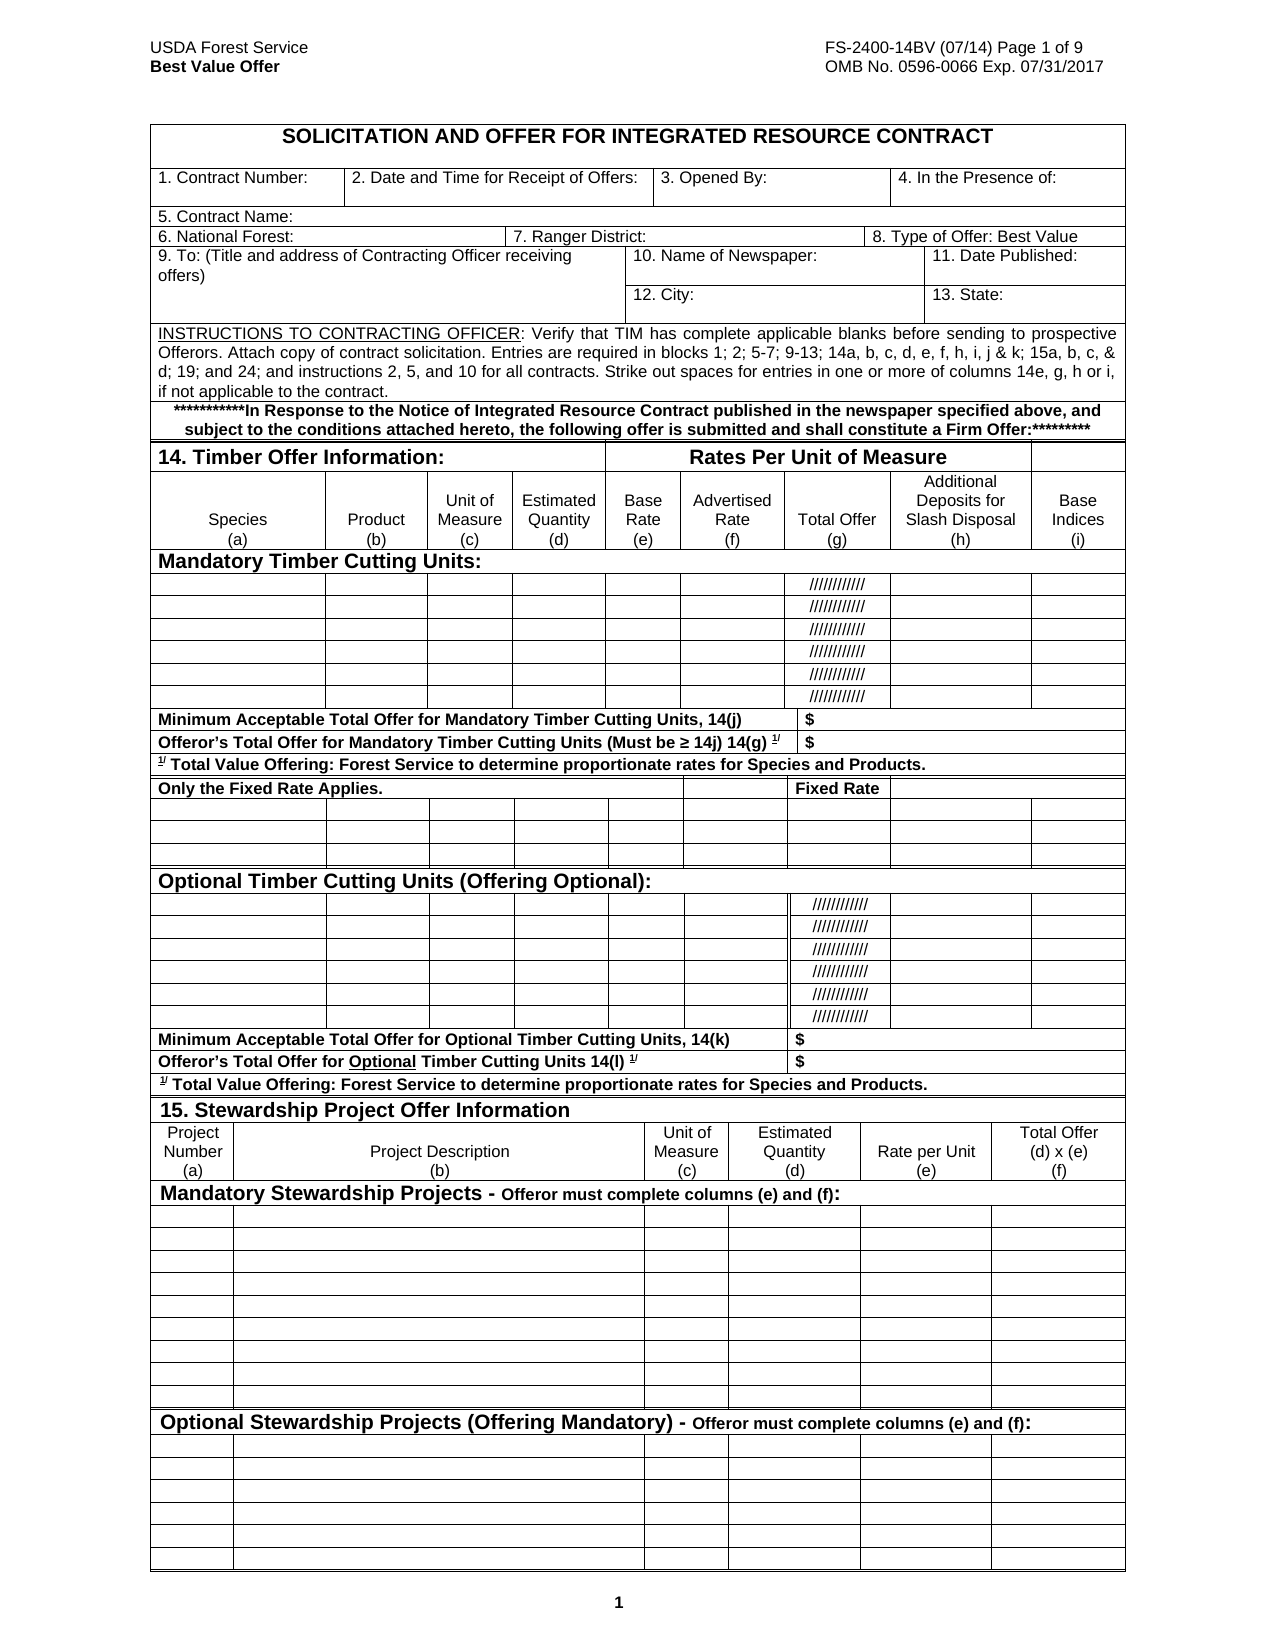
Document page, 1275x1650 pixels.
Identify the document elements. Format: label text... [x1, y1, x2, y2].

table_cell 8. Type of Offer: Best Value [865, 227, 1125, 246]
table_cell [234, 1273, 644, 1294]
table_cell [151, 1228, 233, 1249]
table_cell [151, 1006, 326, 1027]
table_cell //////////// [791, 939, 890, 960]
table_cell [645, 1251, 728, 1272]
table_cell [606, 619, 680, 640]
table_cell [891, 894, 1031, 915]
table_cell [151, 641, 325, 663]
table_cell [685, 1006, 787, 1027]
table_cell [685, 939, 787, 960]
table_cell [151, 664, 325, 685]
table_cell [788, 799, 890, 820]
table_cell 11. Date Published: [925, 247, 1125, 284]
table_cell [681, 596, 784, 618]
table_cell $ [788, 1051, 1125, 1072]
table_cell [151, 1251, 233, 1272]
table_cell [992, 1228, 1125, 1249]
table_cell [681, 641, 784, 663]
table_cell [151, 916, 326, 937]
table_cell 1/ Total Value Offering: Service to determine proportionate rates for Species and Products. [151, 754, 1125, 775]
table_cell Additional Deposits for Slash Disposal (h) [891, 472, 1031, 548]
table_cell [151, 894, 326, 915]
table_cell [645, 1503, 728, 1524]
table_cell [428, 596, 512, 618]
table_cell [645, 1296, 728, 1317]
table_cell [151, 821, 326, 843]
table_cell [645, 1386, 728, 1407]
table_cell [234, 1228, 644, 1249]
table_cell [513, 641, 605, 663]
table_cell ***********In Response to the Notice of Integrated Resource Contract published in the newspaper specified above, and subject to the conditions attached hereto, the following offer is submitted and shall constitute a Firm Offer:********* [151, 402, 1125, 439]
table_cell Advertised Rate (f) [681, 472, 784, 548]
table_cell INSTRUCTIONS TO CONTRACTING OFFICER: Verify that TIM has complete applicable blanks before sending to prospective Offerors. Attach copy of contract solicitation. Entries are required in blocks 1; 2; 5-7; 9-13; 14a, b, c, d, e, f, h, i, j & k; 15a, b, c, & d; 19; and 24; and instructions 2, 5, and 10 for all contracts. Strike out spaces for entries in one or more of columns 14e, g, h or i, if not applicable to the contract. [151, 324, 1125, 401]
table_cell [151, 1525, 233, 1547]
table_cell [645, 1228, 728, 1249]
table_cell Mandatory Timber Cutting Units: [151, 550, 1125, 573]
table_cell [326, 574, 427, 595]
table_cell [606, 596, 680, 618]
table_cell [861, 1503, 991, 1524]
table_cell [861, 1318, 991, 1339]
table_cell //////////// [785, 574, 890, 595]
table_cell [645, 1318, 728, 1339]
table_cell [891, 574, 1031, 595]
table_cell [729, 1386, 860, 1407]
table_cell [891, 664, 1031, 685]
table_cell [327, 961, 429, 982]
table_cell [1032, 664, 1125, 685]
table_cell //////////// [785, 664, 890, 685]
table_cell [1032, 916, 1125, 937]
table_cell [992, 1386, 1125, 1407]
table_cell [729, 1296, 860, 1317]
table_cell [861, 1206, 991, 1227]
table_cell [234, 1503, 644, 1524]
table_cell [891, 984, 1031, 1005]
table_cell //////////// [785, 641, 890, 663]
table_cell [645, 1435, 728, 1457]
table_cell [685, 916, 787, 937]
table_header SOLICITATION AND OFFER FOR INTEGRATED RESOURCE CONTRACT [151, 125, 1125, 167]
table_cell [681, 574, 784, 595]
table_cell Mandatory Stewardship Projects - Offeror must complete columns (e) and (f): [151, 1181, 1125, 1204]
table_cell [151, 1273, 233, 1294]
table_cell Base Indices (i) [1032, 472, 1125, 548]
table_cell [151, 961, 326, 982]
table_cell [891, 1006, 1031, 1027]
table_cell [681, 664, 784, 685]
table_cell Optional Timber Cutting Units (Offering Optional): [151, 869, 1125, 892]
table_cell [151, 1363, 233, 1384]
table_cell [234, 1296, 644, 1317]
table_cell [729, 1503, 860, 1524]
table_cell [513, 686, 605, 708]
table_cell [729, 1363, 860, 1384]
table_cell [430, 799, 514, 820]
table_cell [729, 1548, 860, 1569]
table_cell [151, 1206, 233, 1227]
table_cell [515, 984, 608, 1005]
table_cell [430, 894, 514, 915]
table_cell [891, 961, 1031, 982]
table_cell [645, 1480, 728, 1502]
table_cell [515, 844, 608, 865]
table_cell Base Rate (e) [606, 472, 680, 548]
table_cell [684, 844, 787, 865]
table_cell [515, 916, 608, 937]
table_cell [861, 1296, 991, 1317]
table_cell [606, 574, 680, 595]
table_cell [729, 1318, 860, 1339]
table_cell [513, 619, 605, 640]
table_cell [891, 916, 1031, 937]
table_cell [729, 1341, 860, 1362]
table_cell [513, 664, 605, 685]
table_cell [685, 984, 787, 1005]
table_cell 3. Opened By: [654, 169, 890, 206]
table_cell [1032, 821, 1125, 843]
table_cell [234, 1318, 644, 1339]
table_cell 9. To: (Title and address of Contracting Officer receiving offers) [151, 247, 625, 323]
table_cell [606, 686, 680, 708]
table_cell [788, 821, 890, 843]
table_cell [327, 799, 429, 820]
table_cell [430, 984, 514, 1005]
table_cell [861, 1525, 991, 1547]
table_cell 1. Contract Number: [151, 169, 344, 206]
table_cell 14. Timber Offer Information: [151, 443, 605, 471]
table_cell [151, 799, 326, 820]
table_cell //////////// [785, 686, 890, 708]
table_cell [428, 574, 512, 595]
table_cell [515, 821, 608, 843]
table_cell [513, 574, 605, 595]
table_cell [729, 1525, 860, 1547]
table_cell [234, 1363, 644, 1384]
table_cell [891, 939, 1031, 960]
table_cell 5. Contract Name: [151, 207, 1125, 226]
table_cell [326, 596, 427, 618]
table_cell Species (a) [151, 472, 325, 548]
table_cell [234, 1458, 644, 1479]
table_cell [1032, 443, 1125, 471]
table_cell 7. Ranger District: [506, 227, 864, 246]
table_cell Offeror’s Total Offer for Mandatory Timber Cutting Units (Must be ≥ 14j) 14(g) 1/ [151, 731, 797, 753]
table_cell 10. Name of Newspaper: [626, 247, 924, 284]
table_cell Fixed Rate [788, 779, 890, 798]
table_cell [992, 1273, 1125, 1294]
table_cell [428, 686, 512, 708]
table_cell [326, 686, 427, 708]
table_cell [645, 1363, 728, 1384]
table_cell [861, 1228, 991, 1249]
table_cell [515, 961, 608, 982]
table_cell [327, 916, 429, 937]
table_cell [1032, 619, 1125, 640]
table_cell Total Offer (d) x (e) (f) [992, 1123, 1125, 1180]
table_cell [645, 1341, 728, 1362]
table_cell [327, 939, 429, 960]
table_cell [729, 1435, 860, 1457]
table_cell Optional Stewardship Projects (Offering Mandatory) - Offeror must complete columns (e) and (f): [151, 1410, 1125, 1434]
table_cell 2. Date and Time for Receipt of Offers: [345, 169, 653, 206]
table_cell [609, 961, 684, 982]
table_cell [327, 984, 429, 1005]
table_cell [430, 821, 514, 843]
table_cell [326, 664, 427, 685]
table_cell [992, 1525, 1125, 1547]
table_cell //////////// [791, 961, 890, 982]
table_cell [234, 1525, 644, 1547]
table_cell [729, 1458, 860, 1479]
table_cell [861, 1548, 991, 1569]
table_cell Rate per Unit (e) [861, 1123, 991, 1180]
table_cell [891, 596, 1031, 618]
table_cell [729, 1206, 860, 1227]
table_cell [151, 619, 325, 640]
table_cell [861, 1458, 991, 1479]
table_cell Rates Per Unit of Measure [606, 443, 1031, 471]
table_cell Product (b) [326, 472, 427, 548]
table_cell [729, 1251, 860, 1272]
table_cell [992, 1296, 1125, 1317]
table_cell [788, 844, 890, 865]
table_cell [151, 939, 326, 960]
table_cell : [626, 286, 924, 323]
table_cell [515, 939, 608, 960]
table_cell //////////// [785, 619, 890, 640]
table_cell Offeror’s Total Offer for Optional Timber Cutting Units 14(l) 1/ [151, 1051, 787, 1072]
table_cell [685, 894, 787, 915]
table_cell [992, 1435, 1125, 1457]
table_cell [327, 894, 429, 915]
table_cell [609, 939, 684, 960]
table_cell [891, 844, 1031, 865]
table_cell [992, 1341, 1125, 1362]
table_cell [861, 1480, 991, 1502]
table_cell [1032, 1006, 1125, 1027]
table_cell [1032, 641, 1125, 663]
table_cell [891, 799, 1031, 820]
table_cell [430, 844, 514, 865]
table_cell [151, 1296, 233, 1317]
table_cell [891, 619, 1031, 640]
table_cell Minimum Acceptable Total Offer for Optional Timber Cutting Units, 14(k) [151, 1029, 787, 1050]
table_cell [684, 779, 787, 798]
table_cell //////////// [791, 984, 890, 1005]
table_cell [609, 916, 684, 937]
table_cell [609, 821, 683, 843]
table_cell [861, 1341, 991, 1362]
table_cell [1032, 799, 1125, 820]
table_cell [681, 686, 784, 708]
table_cell [327, 1006, 429, 1027]
table_cell [234, 1206, 644, 1227]
table_cell [1032, 574, 1125, 595]
table_cell [428, 664, 512, 685]
table_cell [609, 894, 684, 915]
table_cell [428, 619, 512, 640]
table_cell //////////// [785, 596, 890, 618]
table_cell [645, 1206, 728, 1227]
table_cell [645, 1458, 728, 1479]
table_cell [1032, 939, 1125, 960]
table_cell [729, 1480, 860, 1502]
table_cell [992, 1548, 1125, 1569]
table_cell [234, 1341, 644, 1362]
table_cell Unit of Measure (c) [645, 1123, 728, 1180]
table_cell [609, 1006, 684, 1027]
table_cell [992, 1458, 1125, 1479]
table_cell [515, 1006, 608, 1027]
table_cell [430, 961, 514, 982]
table_cell [606, 641, 680, 663]
table_cell [681, 619, 784, 640]
table_cell [891, 686, 1031, 708]
table_cell [1032, 984, 1125, 1005]
table_cell $ [788, 1029, 1125, 1050]
table_cell [645, 1548, 728, 1569]
table_cell [1032, 596, 1125, 618]
table_cell [992, 1503, 1125, 1524]
table_cell [234, 1386, 644, 1407]
table_cell Total Offer (g) [785, 472, 890, 548]
table_cell [234, 1548, 644, 1569]
table_cell [326, 619, 427, 640]
table_cell Estimated Quantity (d) [513, 472, 605, 548]
table_cell [861, 1273, 991, 1294]
table_cell Unit of Measure (c) [428, 472, 512, 548]
table_cell [645, 1273, 728, 1294]
table_cell [891, 821, 1031, 843]
table_cell [992, 1363, 1125, 1384]
table_cell [609, 799, 683, 820]
table_cell [151, 596, 325, 618]
table_cell [327, 844, 429, 865]
table_cell [1032, 894, 1125, 915]
table_cell [151, 574, 325, 595]
table_cell [151, 1318, 233, 1339]
table_cell 15. Stewardship Project Offer Information [151, 1098, 1125, 1122]
table_cell [729, 1228, 860, 1249]
table_cell 6. National Forest: [151, 227, 505, 246]
table_cell [992, 1480, 1125, 1502]
table_cell [151, 844, 326, 865]
table_cell //////////// [791, 916, 890, 937]
table_cell [234, 1251, 644, 1272]
table_cell [861, 1435, 991, 1457]
table_cell [428, 641, 512, 663]
table_cell [151, 984, 326, 1005]
table_cell [151, 1341, 233, 1362]
table_cell [992, 1206, 1125, 1227]
table_cell [891, 641, 1031, 663]
table_cell [430, 916, 514, 937]
table_cell [234, 1480, 644, 1502]
table_cell Project Number (a) [151, 1123, 233, 1180]
table_cell [609, 984, 684, 1005]
table_cell [151, 1548, 233, 1569]
table_cell [729, 1273, 860, 1294]
table_cell Only the Fixed Rate Applies. [151, 779, 683, 798]
table_cell [151, 1503, 233, 1524]
table_cell [891, 779, 1125, 798]
table_cell [992, 1251, 1125, 1272]
table_cell [151, 1435, 233, 1457]
table_cell [430, 939, 514, 960]
table_cell [327, 821, 429, 843]
table_cell [151, 1458, 233, 1479]
table_cell [685, 961, 787, 982]
table_cell [515, 799, 608, 820]
table_cell [861, 1251, 991, 1272]
table_cell [151, 1386, 233, 1407]
table_cell //////////// [791, 1006, 890, 1027]
table_cell $ [798, 731, 1125, 753]
table_cell [645, 1525, 728, 1547]
table_cell [606, 664, 680, 685]
table_cell [151, 686, 325, 708]
table_cell [992, 1318, 1125, 1339]
table_cell 1/ Total Value Offering: Forest Service to determine proportionate rates for Species and Products. [151, 1074, 1125, 1095]
table_cell [326, 641, 427, 663]
table_cell [151, 1480, 233, 1502]
table_cell [513, 596, 605, 618]
table_cell [234, 1435, 644, 1457]
table_cell Estimated Quantity (d) [729, 1123, 860, 1180]
table_cell [430, 1006, 514, 1027]
table_cell $ [798, 709, 1125, 730]
table_cell [684, 799, 787, 820]
table_cell [861, 1386, 991, 1407]
table_cell [1032, 961, 1125, 982]
table_cell [609, 844, 683, 865]
table_cell [515, 894, 608, 915]
table_cell [684, 821, 787, 843]
table_cell [1032, 686, 1125, 708]
table_cell Project Description (b) [234, 1123, 644, 1180]
table_cell 4. In the Presence of: [891, 169, 1125, 206]
table_cell Minimum Acceptable Total Offer for Mandatory Timber Cutting Units, 14(j) [151, 709, 797, 730]
table_cell [1032, 844, 1125, 865]
table_cell [861, 1363, 991, 1384]
table_cell //////////// [791, 894, 890, 915]
table_cell : [925, 286, 1125, 323]
